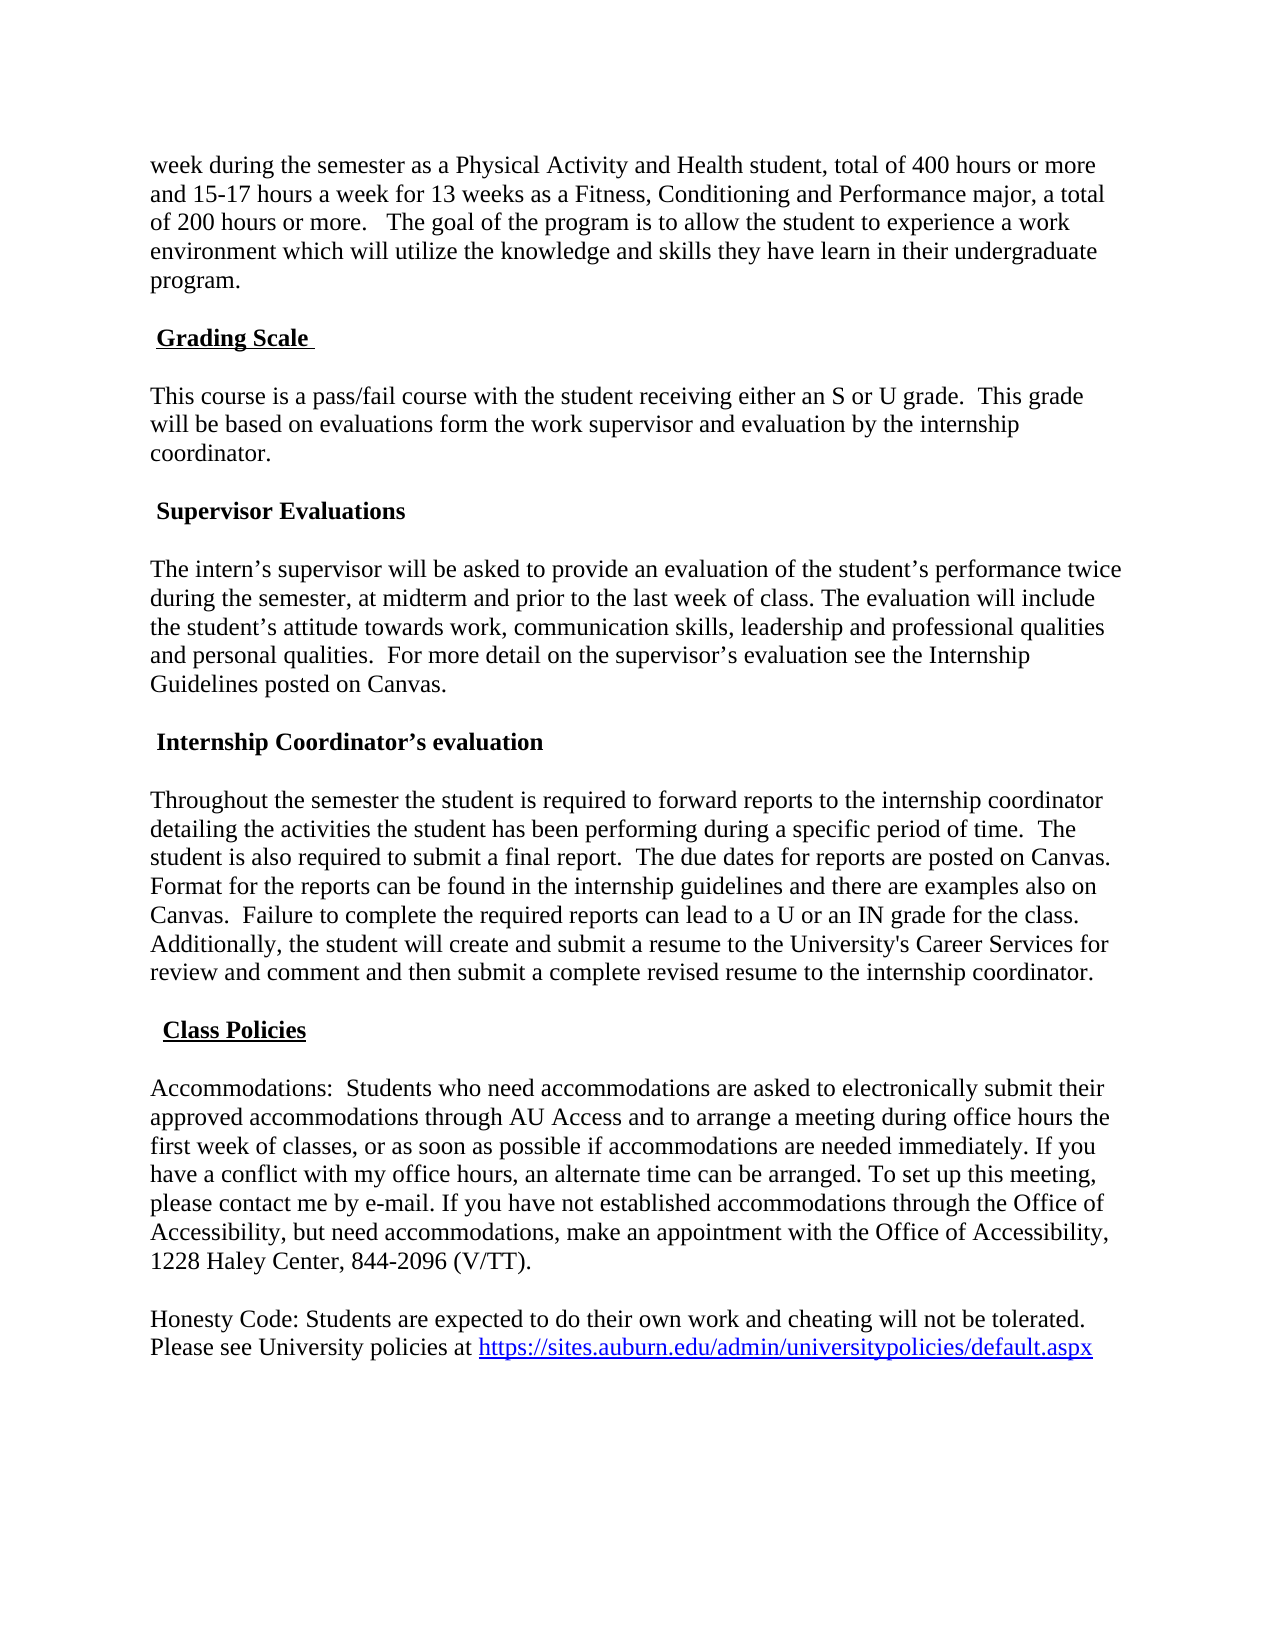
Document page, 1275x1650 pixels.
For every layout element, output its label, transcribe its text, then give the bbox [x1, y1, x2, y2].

text Class Policies [150, 1015, 1125, 1044]
text Grading Scale [150, 323, 1125, 352]
text Honesty Code: Students are expected to do their own work and cheating will not be tolerated. Please see University policies at https://sites.auburn.edu/admin/universitypolicies/default.aspx [150, 1304, 1125, 1361]
text Throughout the semester the student is required to forward reports to the internship coordinator detailing the activities the student has been performing during a specific period of time. The student is also required to submit a final report. The due dates for reports are posted on Canvas. Format for the reports can be found in the internship guidelines and there are examples also on Canvas. Failure to complete the required reports can lead to a U or an IN grade for the class. Additionally, the student will create and submit a resume to the University's Career Services for review and comment and then submit a complete revised resume to the internship coordinator. [150, 785, 1125, 986]
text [150, 150, 1125, 294]
text The intern’s supervisor will be asked to provide an evaluation of the student’s performance twice during the semester, at midterm and prior to the last week of class. The evaluation will include the student’s attitude towards work, communication skills, leadership and professional qualities and personal qualities. For more detail on the supervisor’s evaluation see the Internship Guidelines posted on Canvas. [150, 554, 1125, 698]
text Internship Coordinator’s evaluation [150, 727, 1125, 756]
text Supervisor Evaluations [150, 496, 1125, 525]
text This course is a pass/fail course with the student receiving either an S or U grade. This grade will be based on evaluations form the work supervisor and evaluation by the internship coordinator. [150, 381, 1125, 467]
text Accommodations: Students who need accommodations are asked to electronically submit their approved accommodations through AU Access and to arrange a meeting during office hours the first week of classes, or as soon as possible if accommodations are needed immediately. If you have a conflict with my office hours, an alternate time can be arranged. To set up this meeting, please contact me by e-mail. If you have not established accommodations through the Office of Accessibility, but need accommodations, make an appointment with the Office of Accessibility, 1228 Haley Center, 844-2096 (V/TT). [150, 1073, 1125, 1274]
